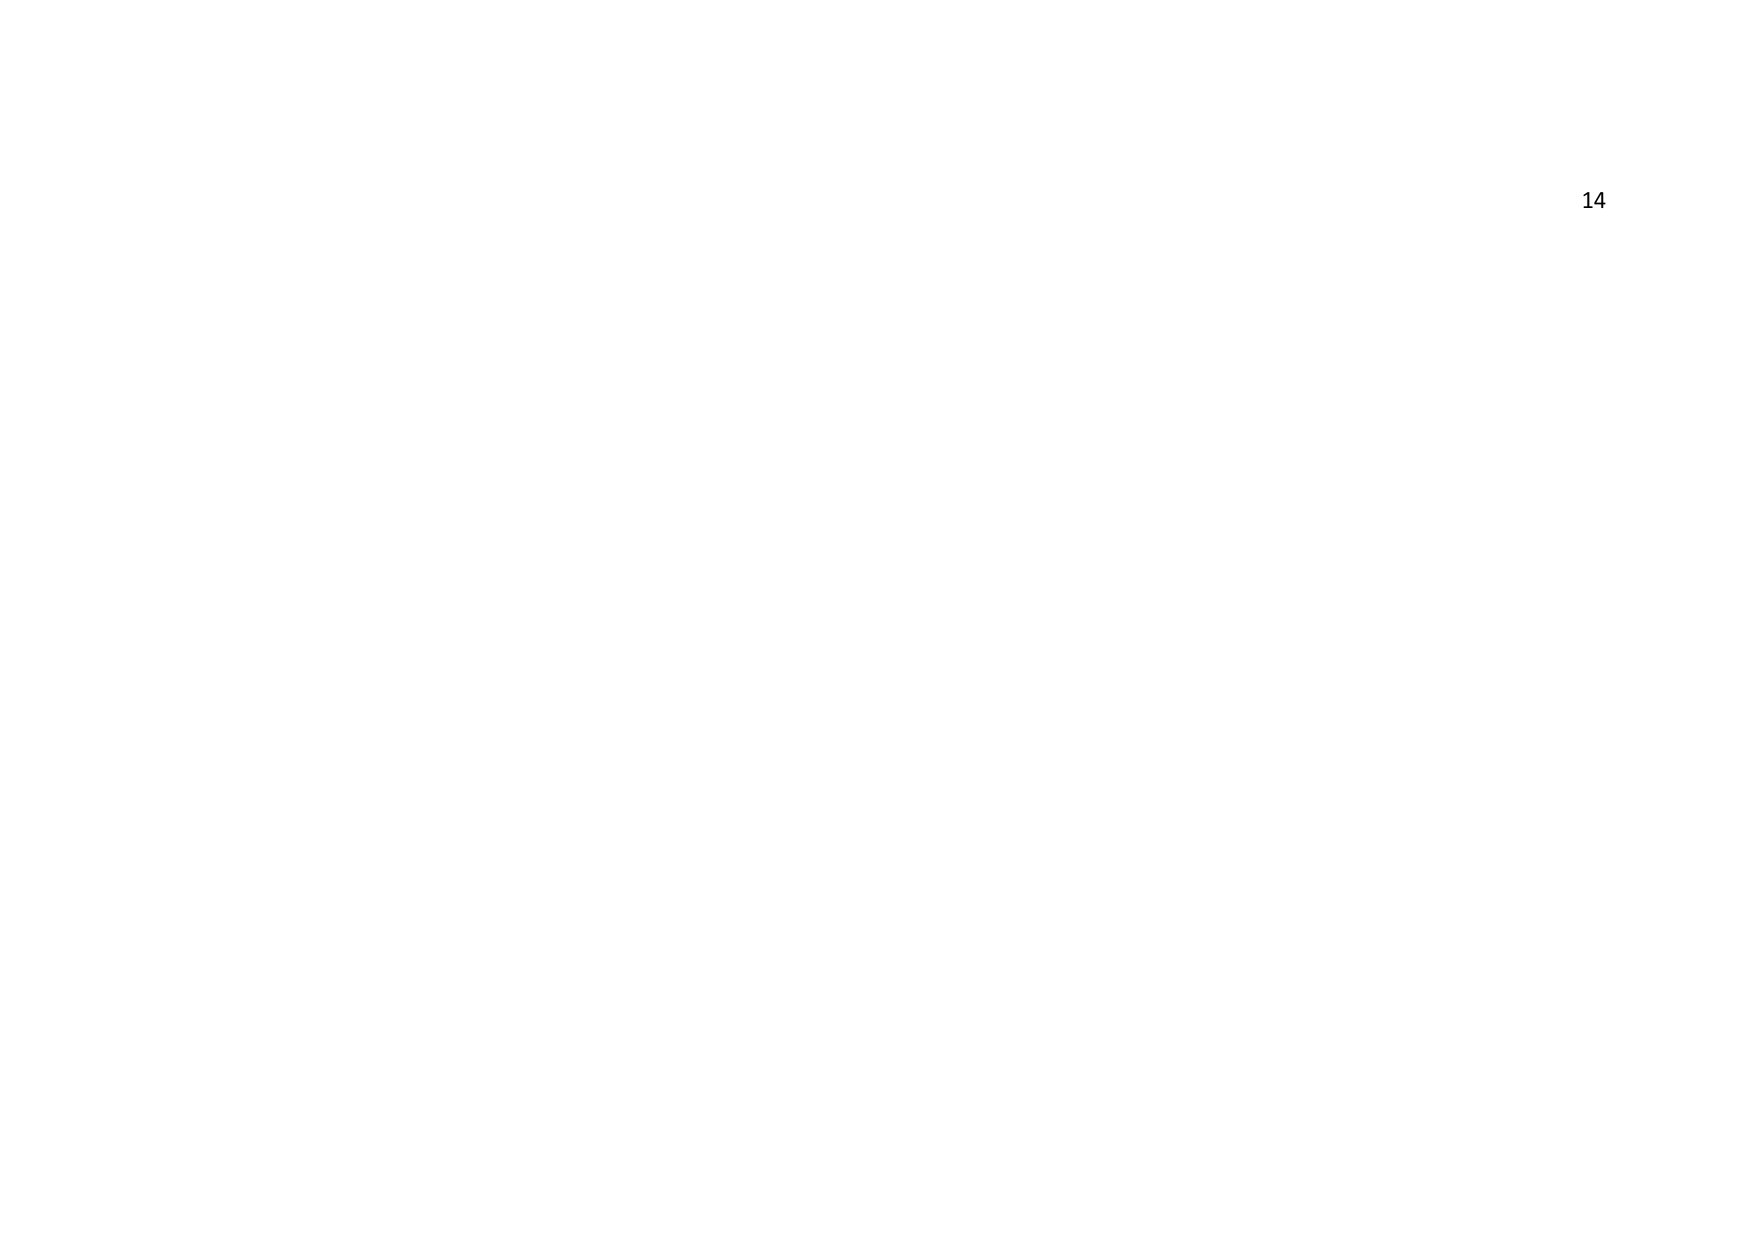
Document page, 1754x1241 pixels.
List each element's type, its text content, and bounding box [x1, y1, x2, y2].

text 14 [1581, 184, 1638, 215]
